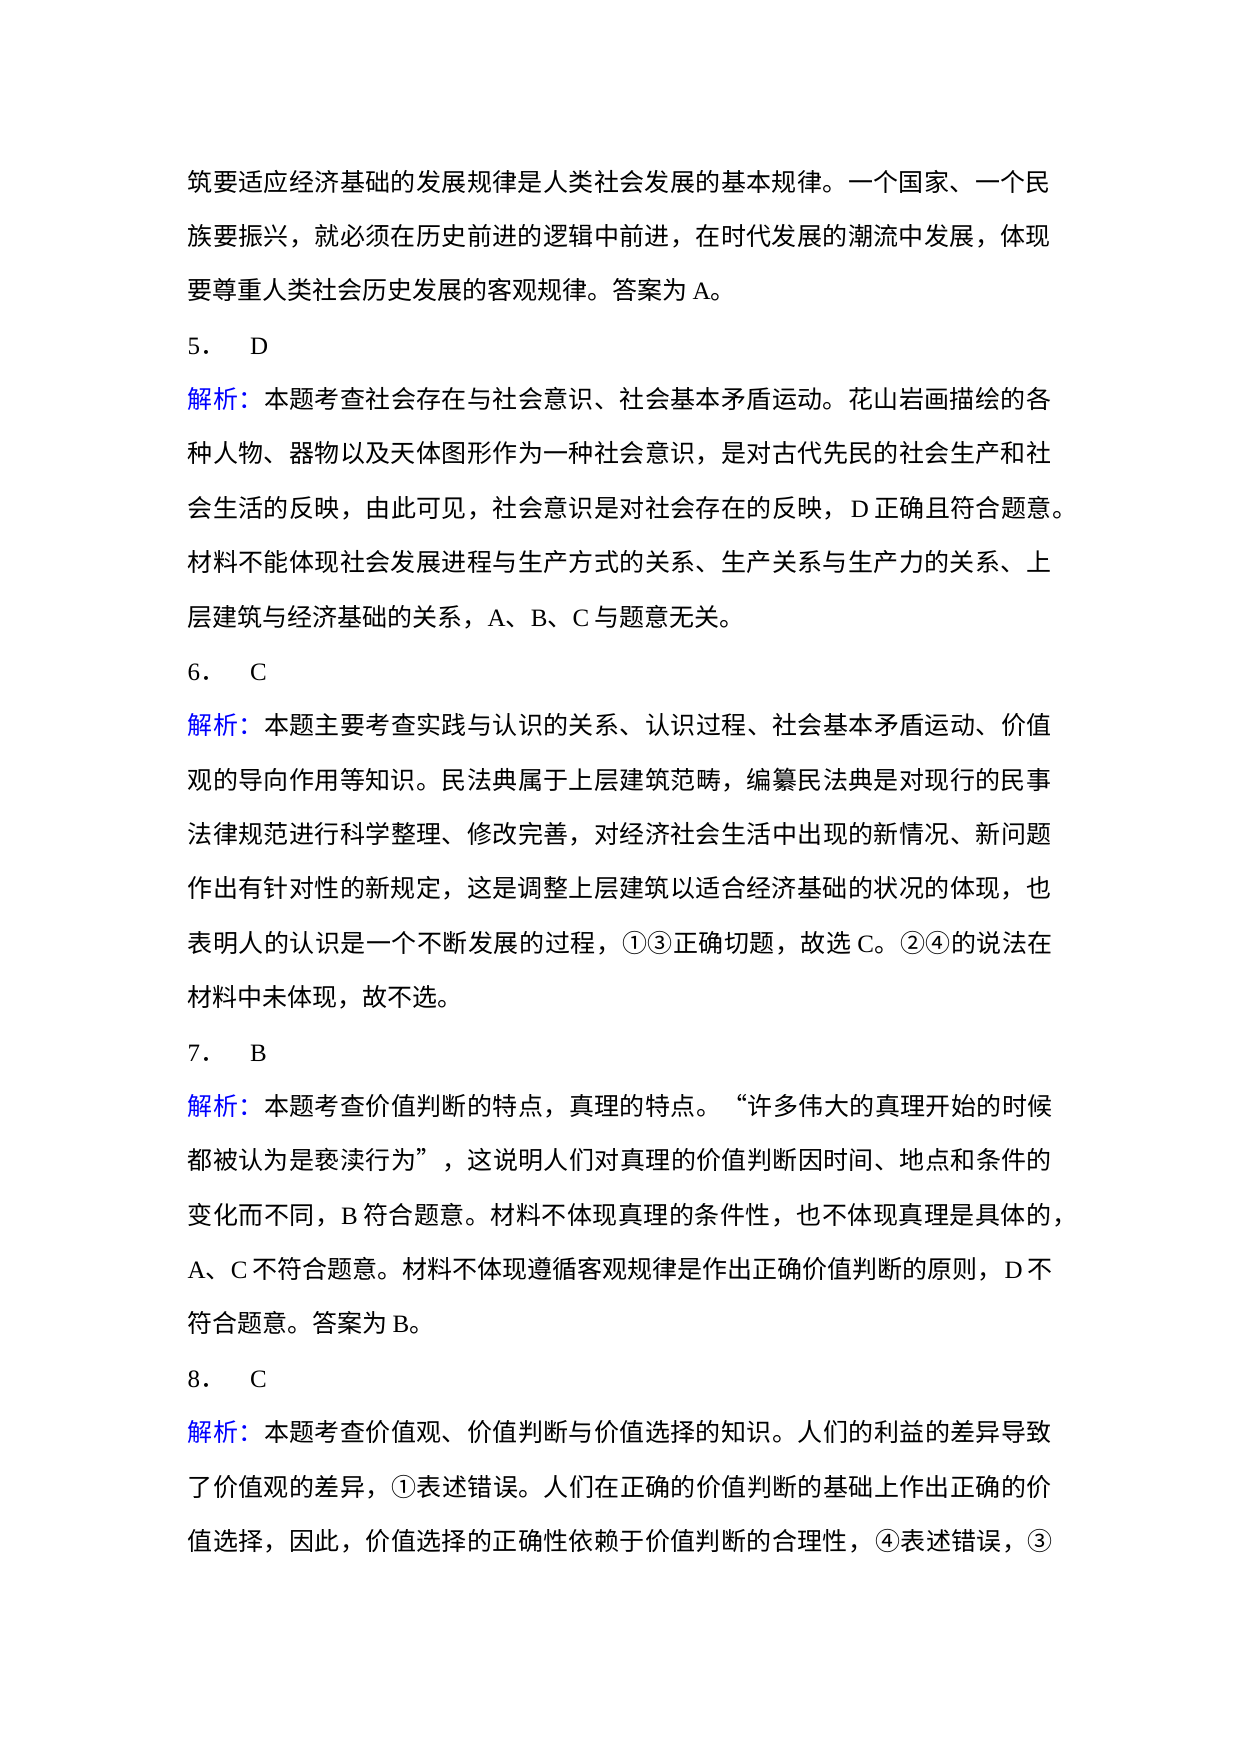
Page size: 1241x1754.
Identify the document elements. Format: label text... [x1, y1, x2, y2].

text 5． D [187, 325, 1053, 361]
text 7． B [187, 1032, 1053, 1068]
text 解析：本题考查社会存在与社会意识、社会基本矛盾运动。花山岩画描绘的各种人物、器物以及天体图形作为一种社会意识，是对古代先民的社会生产和社会生活的反映，由此可见，社会意识是对社会存在的反映，D正确且符合题意。材料不能体现社会发展进程与生产方式的关系、生产关系与生产力的关系、上层建筑与经济基础的关系，A、B、C与题意无关。 [187, 379, 1053, 633]
text 解析：本题考查价值判断的特点，真理的特点。“许多伟大的真理开始的时候都被认为是亵渎行为”，这说明人们对真理的价值判断因时间、地点和条件的变化而不同，B符合题意。材料不体现真理的条件性，也不体现真理是具体的，A、C不符合题意。材料不体现遵循客观规律是作出正确价值判断的原则，D不符合题意。答案为B。 [187, 1086, 1053, 1340]
text 6． C [187, 651, 1053, 688]
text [187, 162, 1053, 307]
text 解析：本题主要考查实践与认识的关系、认识过程、社会基本矛盾运动、价值观的导向作用等知识。民法典属于上层建筑范畴，编纂民法典是对现行的民事法律规范进行科学整理、修改完善，对经济社会生活中出现的新情况、新问题作出有针对性的新规定，这是调整上层建筑以适合经济基础的状况的体现，也表明人的认识是一个不断发展的过程，①③正确切题，故选C。②④的说法在材料中未体现，故不选。 [187, 706, 1053, 1014]
text 8． C [187, 1358, 1053, 1394]
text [187, 1413, 1053, 1558]
